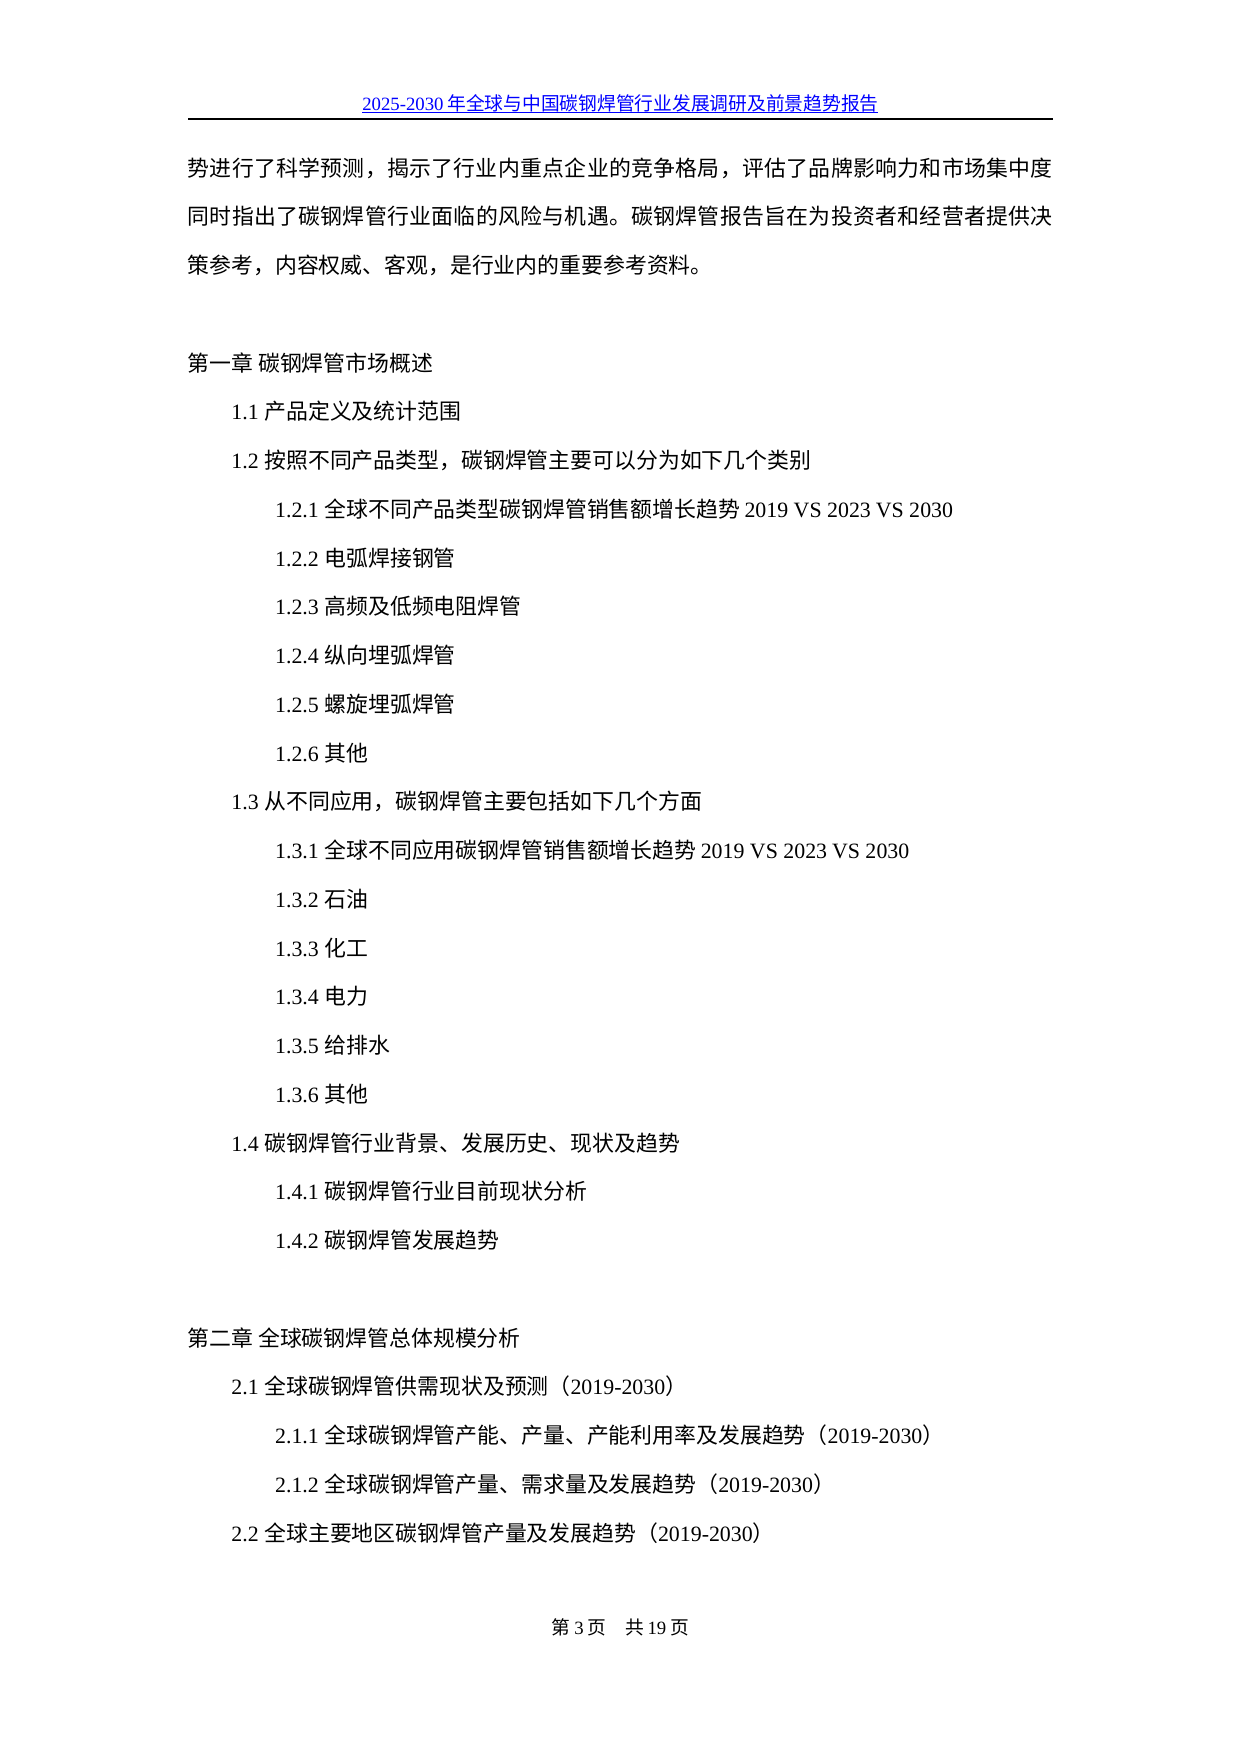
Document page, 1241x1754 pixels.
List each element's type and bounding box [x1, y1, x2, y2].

text [187, 150, 1053, 1548]
